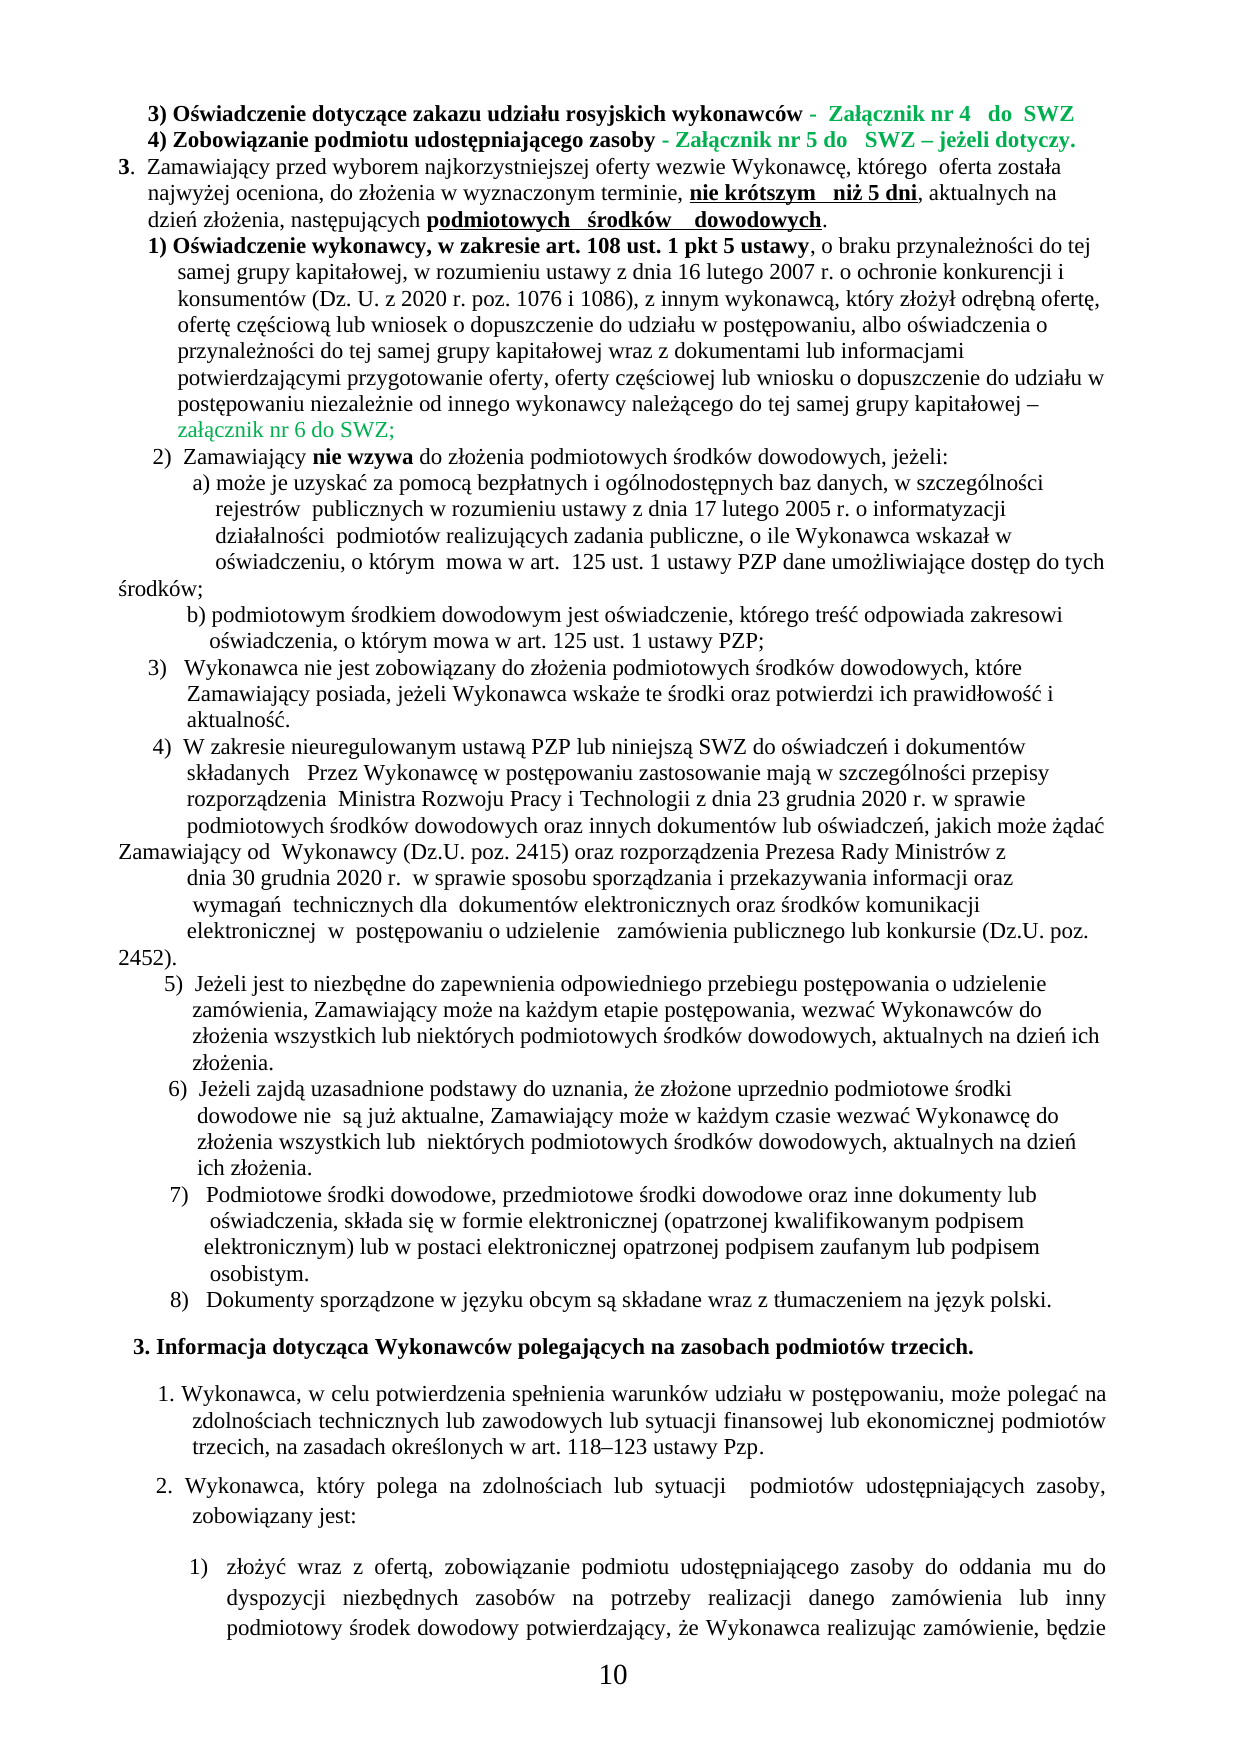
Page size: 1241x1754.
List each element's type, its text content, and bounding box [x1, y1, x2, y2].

text 4) Zobowiązanie podmiotu udostępniającego zasoby - Załącznik nr 5 do SWZ – jeżeli dotyczy. [148, 127, 1107, 153]
text oświadczenia, o którym mowa w art. 125 ust. 1 ustawy PZP; [118, 627, 1107, 654]
text 5) Jeżeli jest to niezbędne do zapewnienia odpowiedniego przebiegu postępowania o udzielenie zamówienia, Zamawiający może na każdym etapie postępowania, wezwać Wykonawców do złożenia wszystkich lub niektórych podmiotowych środków dowodowych, aktualnych na dzień ich złożenia. [118, 970, 1107, 1075]
text osobistym. [118, 1260, 1107, 1286]
text 3) Oświadczenie dotyczące zakazu udziału rosyjskich wykonawców - Załącznik nr 4 do SWZ [133, 100, 1107, 127]
text 1) Oświadczenie wykonawcy, w zakresie art. 108 ust. 1 pkt 5 ustawy, o braku przynależności do tej samej grupy kapitałowej, w rozumieniu ustawy z dnia 16 lutego 2007 r. o ochronie konkurencji i konsumentów (Dz. U. z 2020 r. poz. 1076 i 1086), z innym wykonawcą, który złożył odrębną ofertę, ofertę częściową lub wniosek o dopuszczenie do udziału w postępowaniu, albo oświadczenia o przynależności do tej samej grupy kapitałowej wraz z dokumentami lub informacjami potwierdzającymi przygotowanie oferty, oferty częściowej lub wniosku o dopuszczenie do udziału w postępowaniu niezależnie od innego wykonawcy należącego do tej samej grupy kapitałowej – załącznik nr 6 do SWZ; [148, 232, 1107, 443]
text 4) W zakresie nieuregulowanym ustawą PZP lub niniejszą SWZ do oświadczeń i dokumentów [118, 733, 1107, 759]
text elektronicznej w postępowaniu o udzielenie zamówienia publicznego lub konkursie (Dz.U. poz. 2452). [118, 917, 1107, 970]
text działalności podmiotów realizujących zadania publiczne, o ile Wykonawca wskazał w [118, 522, 1107, 548]
text rozporządzenia Ministra Rozwoju Pracy i Technologii z dnia 23 grudnia 2020 r. w sprawie [118, 785, 1107, 812]
text złożenia wszystkich lub niektórych podmiotowych środków dowodowych, aktualnych na dzień [148, 1128, 1107, 1154]
text 1. Wykonawca, w celu potwierdzenia spełnienia warunków udziału w postępowaniu, może polegać na zdolnościach technicznych lub zawodowych lub sytuacji finansowej lub ekonomicznej podmiotów trzecich, na zasadach określonych w art. 118–123 ustawy Pzp. [118, 1381, 1107, 1459]
text 6) Jeżeli zajdą uzasadnione podstawy do uznania, że złożone uprzednio podmiotowe środki [148, 1075, 1107, 1102]
text wymagań technicznych dla dokumentów elektronicznych oraz środków komunikacji [118, 891, 1107, 917]
text 3. Zamawiający przed wyborem najkorzystniejszej oferty wezwie Wykonawcę, którego oferta została najwyżej oceniona, do złożenia w wyznaczonym terminie, nie krótszym niż 5 dni, aktualnych na dzień złożenia, następujących podmiotowych środków dowodowych. [118, 153, 1107, 232]
text b) podmiotowym środkiem dowodowym jest oświadczenie, którego treść odpowiada zakresowi [118, 601, 1107, 627]
text aktualność. [118, 706, 1107, 733]
text podmiotowych środków dowodowych oraz innych dokumentów lub oświadczeń, jakich może żądać Zamawiający od Wykonawcy (Dz.U. poz. 2415) oraz rozporządzenia Prezesa Rady Ministrów z [118, 812, 1107, 864]
text 7) Podmiotowe środki dowodowe, przedmiotowe środki dowodowe oraz inne dokumenty lub [118, 1181, 1107, 1207]
text oświadczenia, składa się w formie elektronicznej (opatrzonej kwalifikowanym podpisem [118, 1207, 1107, 1233]
text składanych Przez Wykonawcę w postępowaniu zastosowanie mają w szczególności przepisy [118, 759, 1107, 785]
text dnia 30 grudnia 2020 r. w sprawie sposobu sporządzania i przekazywania informacji oraz [118, 864, 1107, 891]
text Zamawiający posiada, jeżeli Wykonawca wskaże te środki oraz potwierdzi ich prawidłowość i [118, 680, 1107, 706]
text ich złożenia. [148, 1154, 1107, 1181]
text 2) Zamawiający nie wzywa do złożenia podmiotowych środków dowodowych, jeżeli: [118, 443, 1107, 469]
text a) może je uzyskać za pomocą bezpłatnych i ogólnodostępnych baz danych, w szczególności [118, 469, 1107, 496]
text 3. Informacja dotycząca Wykonawców polegających na zasobach podmiotów trzecich. [133, 1333, 1107, 1360]
text rejestrów publicznych w rozumieniu ustawy z dnia 17 lutego 2005 r. o informatyzacji [118, 496, 1107, 522]
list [189, 1553, 1107, 1640]
text dowodowe nie są już aktualne, Zamawiający może w każdym czasie wezwać Wykonawcę do [148, 1102, 1107, 1128]
text 2. Wykonawca, który polega na zdolnościach lub sytuacji podmiotów udostępniających zasoby, zobowiązany jest: [156, 1472, 1107, 1529]
text elektronicznym) lub w postaci elektronicznej opatrzonej podpisem zaufanym lub podpisem [118, 1233, 1107, 1260]
text 8) Dokumenty sporządzone w języku obcym są składane wraz z tłumaczeniem na język polski. [118, 1286, 1107, 1312]
text oświadczeniu, o którym mowa w art. 125 ust. 1 ustawy PZP dane umożliwiające dostęp do tych środków; [118, 548, 1107, 601]
text 3) Wykonawca nie jest zobowiązany do złożenia podmiotowych środków dowodowych, które [118, 654, 1107, 680]
